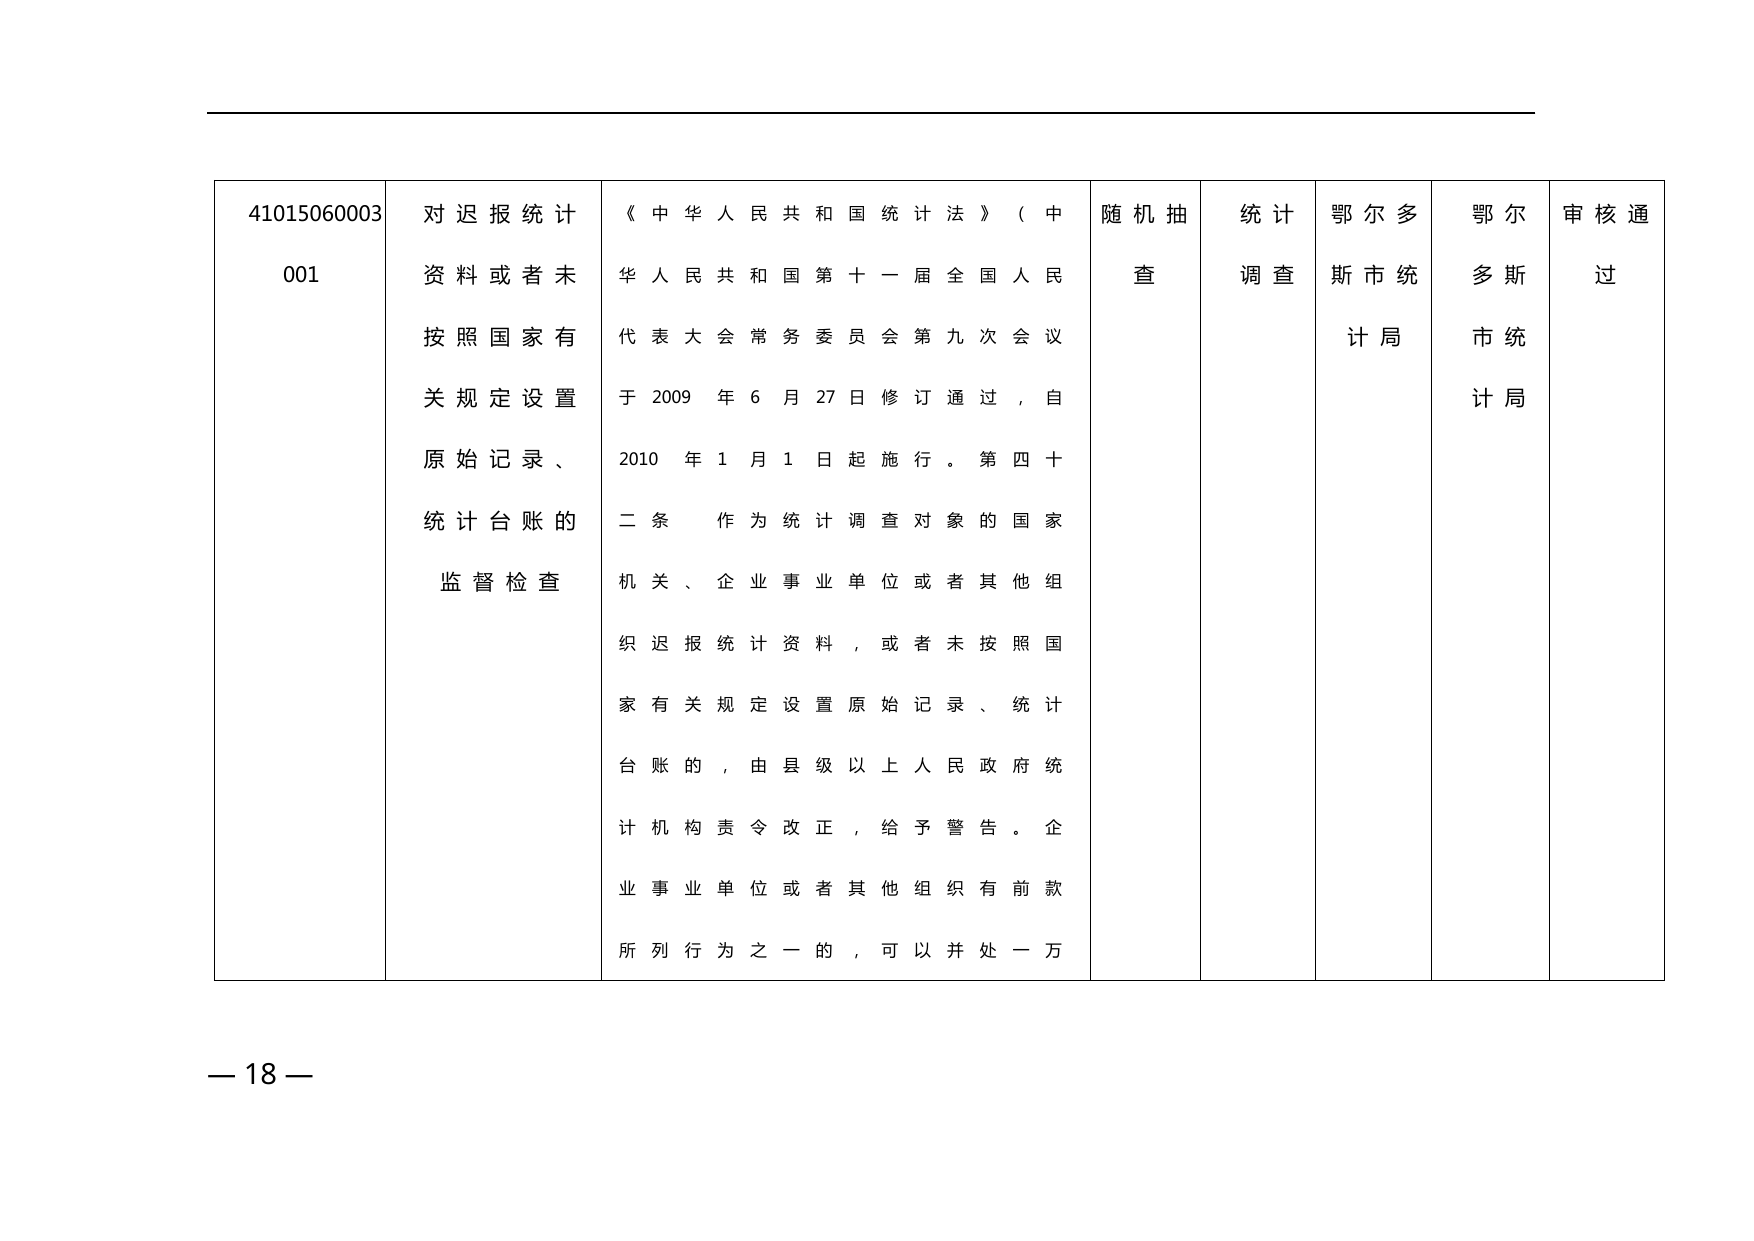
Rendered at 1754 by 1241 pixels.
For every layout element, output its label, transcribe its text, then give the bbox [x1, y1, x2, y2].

table_cell 随机抽查 [1091, 181, 1200, 980]
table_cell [386, 181, 601, 980]
table_cell 审核通过 [1550, 181, 1664, 980]
table_cell 41015060003001 [215, 181, 385, 980]
table_cell 鄂尔多斯市统计局 [1316, 181, 1431, 980]
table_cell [602, 181, 1090, 980]
table_cell 统计调查 [1201, 181, 1315, 980]
table_cell 鄂尔多斯市统计局 [1432, 181, 1549, 980]
